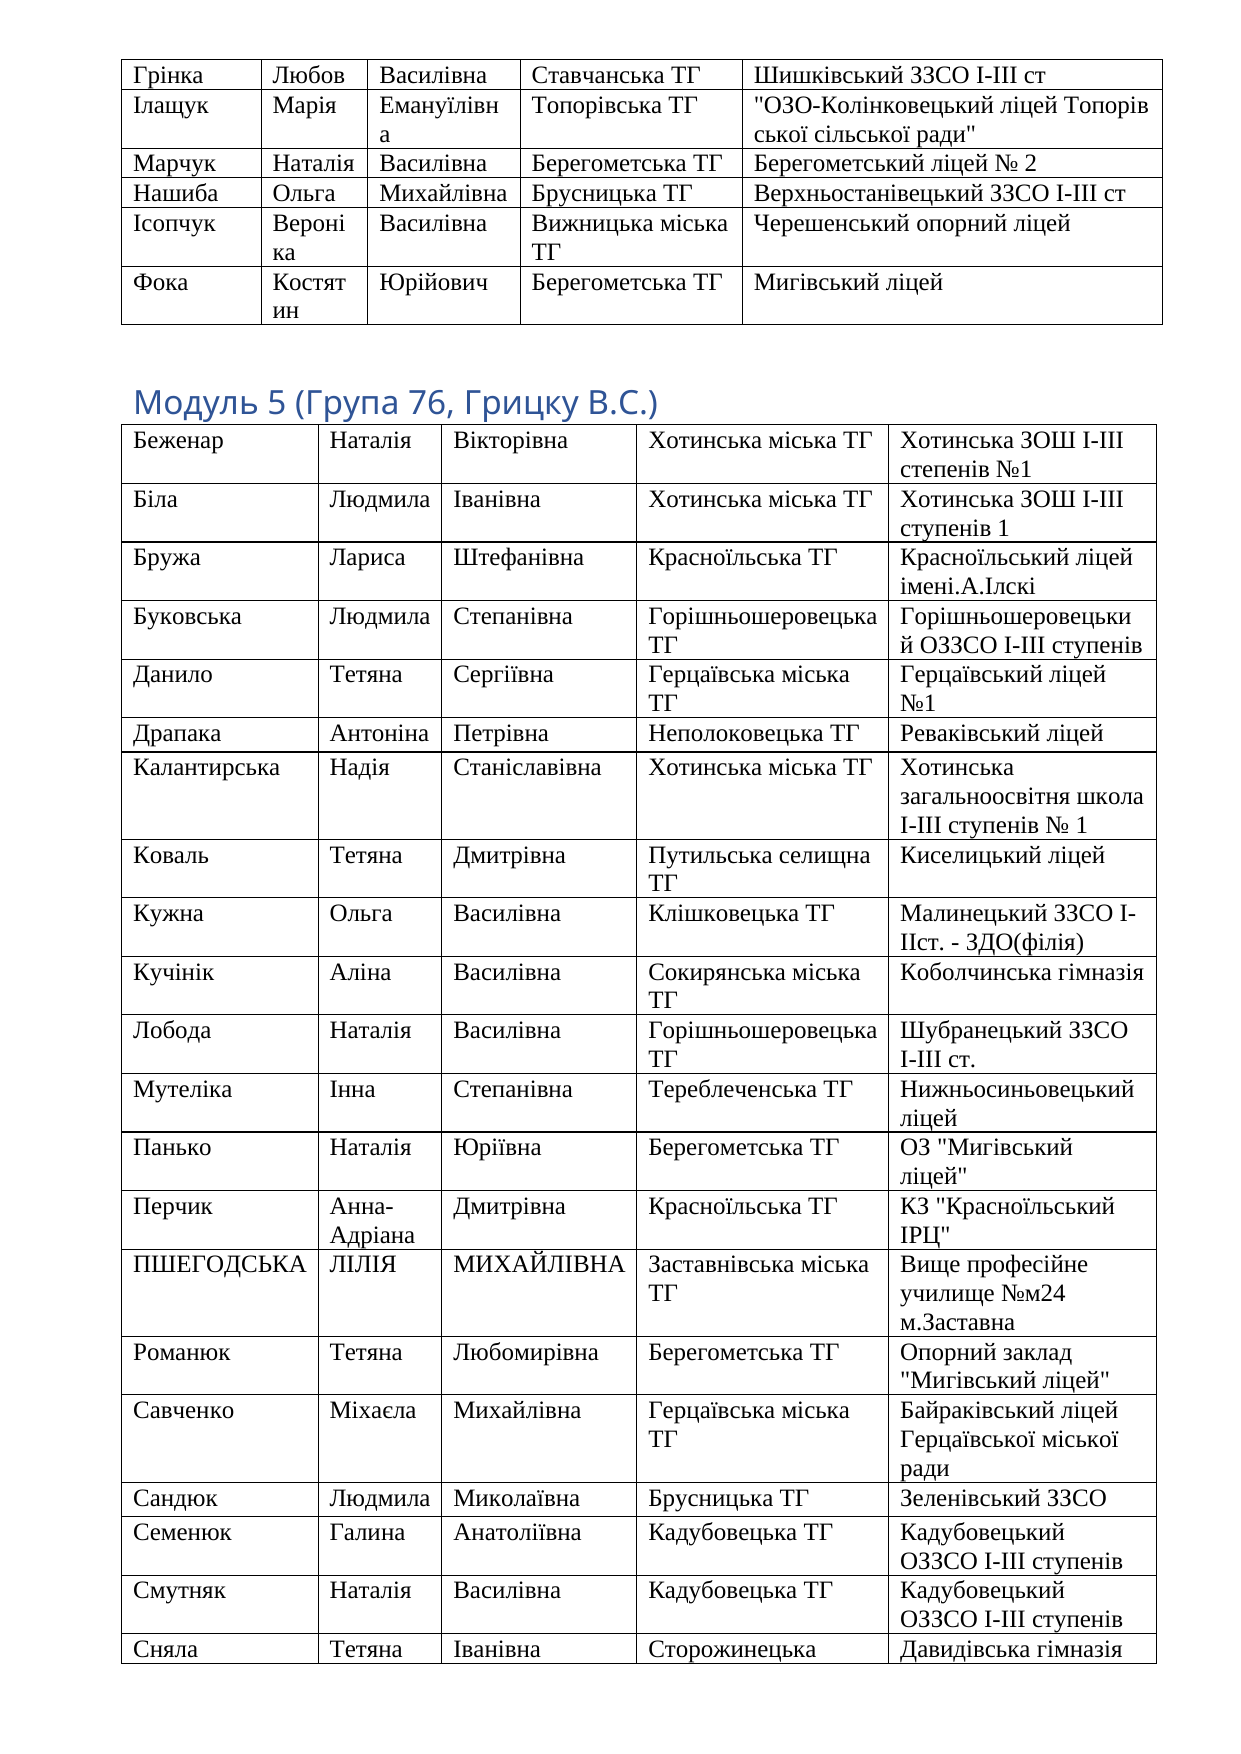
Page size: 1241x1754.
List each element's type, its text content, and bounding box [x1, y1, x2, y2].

table_cell ПШЕГОДСЬКА [122, 1250, 318, 1336]
table_cell Іванівна [442, 484, 636, 541]
table_cell Лобода [122, 1015, 318, 1073]
table_cell Василівна [442, 1576, 636, 1633]
table_cell МИХАЙЛІВНА [442, 1250, 636, 1336]
table_cell Шубранецький ЗЗСО І-ІІІ ст. [889, 1015, 1156, 1073]
table_cell Інна [319, 1074, 441, 1131]
table_cell Василівна [368, 208, 520, 266]
table_cell Нашиба [122, 178, 261, 207]
table_cell Тетяна [319, 840, 441, 897]
table_cell Тетяна [319, 1337, 441, 1394]
table_cell Берегометська ТГ [521, 149, 742, 177]
table_cell Галина [319, 1517, 441, 1574]
subtitle Модуль 5 (Група 76, Грицку В.С.) [133, 379, 1152, 424]
table_cell Красноїльська ТГ [637, 1191, 888, 1248]
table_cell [889, 1634, 1156, 1663]
table_cell Марчук [122, 149, 261, 177]
table_cell Емануїлівна [368, 90, 520, 147]
table_cell Анна-Адріана [319, 1191, 441, 1248]
table_cell Наталія [319, 1133, 441, 1190]
table_cell Грінка [122, 60, 261, 89]
table_cell Хотинська міська ТГ [637, 753, 888, 839]
table_cell Сокирянська міська ТГ [637, 957, 888, 1014]
table_cell Василівна [368, 149, 520, 177]
table_cell Коваль [122, 840, 318, 897]
table_cell Ставчанська ТГ [521, 60, 742, 89]
table_cell Буковська [122, 601, 318, 658]
table_cell ОЗ "Мигівський ліцей" [889, 1133, 1156, 1190]
table_cell Любов [262, 60, 367, 89]
table_cell Горішньошеровецька ТГ [637, 601, 888, 658]
table_cell Данило [122, 660, 318, 717]
table_header Наталія [319, 425, 441, 483]
table_cell Петрівна [442, 718, 636, 751]
table_cell Кадубовецький ОЗЗСО І-ІІІ ступенів [889, 1517, 1156, 1574]
table_cell Наталія [319, 1015, 441, 1073]
table_cell Миколаївна [442, 1483, 636, 1516]
table_cell Тетяна [319, 660, 441, 717]
table_cell Нижньосиньовецький ліцей [889, 1074, 1156, 1131]
table_cell Бружа [122, 543, 318, 600]
table_cell Наталія [262, 149, 367, 177]
table_cell Путильська селищна ТГ [637, 840, 888, 897]
table_cell Антоніна [319, 718, 441, 751]
table_cell Горішньошеровецький ОЗЗСО І-ІІІ ступенів [889, 601, 1156, 658]
table_cell Верхньостанівецький ЗЗСО І-ІІІ ст [743, 178, 1162, 207]
table_cell Неполоковецька ТГ [637, 718, 888, 751]
table_cell Кадубовецька ТГ [637, 1517, 888, 1574]
table_cell Герцаївська міська ТГ [637, 1395, 888, 1482]
table_cell Дмитрівна [442, 840, 636, 897]
table_cell Ольга [262, 178, 367, 207]
table_cell Киселицький ліцей [889, 840, 1156, 897]
table_cell Зеленівський ЗЗСО [889, 1483, 1156, 1516]
table_cell Михайлівна [442, 1395, 636, 1482]
table_cell Юрійович [368, 267, 520, 324]
table_cell Мигівський ліцей [743, 267, 1162, 324]
table_cell Топорівська ТГ [521, 90, 742, 147]
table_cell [637, 1634, 888, 1663]
table_cell Василівна [368, 60, 520, 89]
table_cell Надія [319, 753, 441, 839]
table_cell КЗ "Красноїльський ІРЦ" [889, 1191, 1156, 1248]
table_cell Кадубовецька ТГ [637, 1576, 888, 1633]
table_cell Ісопчук [122, 208, 261, 266]
table_cell Берегометська ТГ [637, 1337, 888, 1394]
table_cell Людмила [319, 1483, 441, 1516]
table_cell Реваківський ліцей [889, 718, 1156, 751]
table_cell Брусницька ТГ [637, 1483, 888, 1516]
table_cell Штефанівна [442, 543, 636, 600]
table_cell Кужна [122, 898, 318, 956]
table_cell Вище професійне училище №м24 м.Заставна [889, 1250, 1156, 1336]
table_cell Берегометська ТГ [637, 1133, 888, 1190]
table_cell Перчик [122, 1191, 318, 1248]
table_cell Тереблеченська ТГ [637, 1074, 888, 1131]
table_cell Біла [122, 484, 318, 541]
table_header Хотинська міська ТГ [637, 425, 888, 483]
table_cell Клішковецька ТГ [637, 898, 888, 956]
table_cell Людмила [319, 601, 441, 658]
table_cell Красноїльський ліцей імені.А.Ілскі [889, 543, 1156, 600]
table_cell Байраківський ліцей Герцаївської міської ради [889, 1395, 1156, 1482]
table_cell Аліна [319, 957, 441, 1014]
table_cell Черешенський опорний ліцей [743, 208, 1162, 266]
table_cell Станіславівна [442, 753, 636, 839]
table_cell Савченко [122, 1395, 318, 1482]
table_cell Вижницька міська ТГ [521, 208, 742, 266]
table_header Вікторівна [442, 425, 636, 483]
table_cell Берегометська ТГ [521, 267, 742, 324]
table_cell Смутняк [122, 1576, 318, 1633]
table_cell Степанівна [442, 601, 636, 658]
table_cell Сергіївна [442, 660, 636, 717]
table_cell "ОЗО-Колінковецький ліцей Топорівської сільської ради" [743, 90, 1162, 147]
table_cell Лариса [319, 543, 441, 600]
table_header Хотинська ЗОШ І-ІІІ степенів №1 [889, 425, 1156, 483]
table_cell Семенюк [122, 1517, 318, 1574]
table_cell Міхаєла [319, 1395, 441, 1482]
table_cell Наталія [319, 1576, 441, 1633]
table_cell Герцаївський ліцей №1 [889, 660, 1156, 717]
table_cell Василівна [442, 1015, 636, 1073]
table_cell Тетяна [319, 1634, 441, 1663]
table_cell Сняла [122, 1634, 318, 1663]
table_cell Марія [262, 90, 367, 147]
table_cell Панько [122, 1133, 318, 1190]
table_cell Василівна [442, 957, 636, 1014]
table_cell Калантирська [122, 753, 318, 839]
table_cell Хотинська ЗОШ І-ІІІ ступенів 1 [889, 484, 1156, 541]
table_cell Брусницька ТГ [521, 178, 742, 207]
table_cell Ольга [319, 898, 441, 956]
table_cell Людмила [319, 484, 441, 541]
table_cell Герцаївська міська ТГ [637, 660, 888, 717]
table_cell Сандюк [122, 1483, 318, 1516]
table_header Беженар [122, 425, 318, 483]
table_cell Анатоліївна [442, 1517, 636, 1574]
table_cell Мутеліка [122, 1074, 318, 1131]
table_cell Малинецький ЗЗСО І-ІІст. - ЗДО(філія) [889, 898, 1156, 956]
table_cell Шишківський ЗЗСО І-ІІІ ст [743, 60, 1162, 89]
table_cell Берегометський ліцей № 2 [743, 149, 1162, 177]
table_cell Степанівна [442, 1074, 636, 1131]
table_cell Хотинська загальноосвітня школа І-ІІІ ступенів № 1 [889, 753, 1156, 839]
table_cell Кучінік [122, 957, 318, 1014]
table_cell Красноїльська ТГ [637, 543, 888, 600]
table_cell Заставнівська міська ТГ [637, 1250, 888, 1336]
table_cell Фока [122, 267, 261, 324]
table_cell Опорний заклад "Мигівський ліцей" [889, 1337, 1156, 1394]
table_cell Кадубовецький ОЗЗСО І-ІІІ ступенів [889, 1576, 1156, 1633]
table_cell Хотинська міська ТГ [637, 484, 888, 541]
table_cell Іванівна [442, 1634, 636, 1663]
table_cell Горішньошеровецька ТГ [637, 1015, 888, 1073]
table_cell Коболчинська гімназія [889, 957, 1156, 1014]
table_cell Костятин [262, 267, 367, 324]
table_cell ЛІЛІЯ [319, 1250, 441, 1336]
table_cell Василівна [442, 898, 636, 956]
table_cell Романюк [122, 1337, 318, 1394]
table_cell Драпака [122, 718, 318, 751]
table_cell Ілащук [122, 90, 261, 147]
table_cell Юріївна [442, 1133, 636, 1190]
table_cell Вероніка [262, 208, 367, 266]
table_cell Любомирівна [442, 1337, 636, 1394]
table_cell Михайлівна [368, 178, 520, 207]
table_cell Дмитрівна [442, 1191, 636, 1248]
